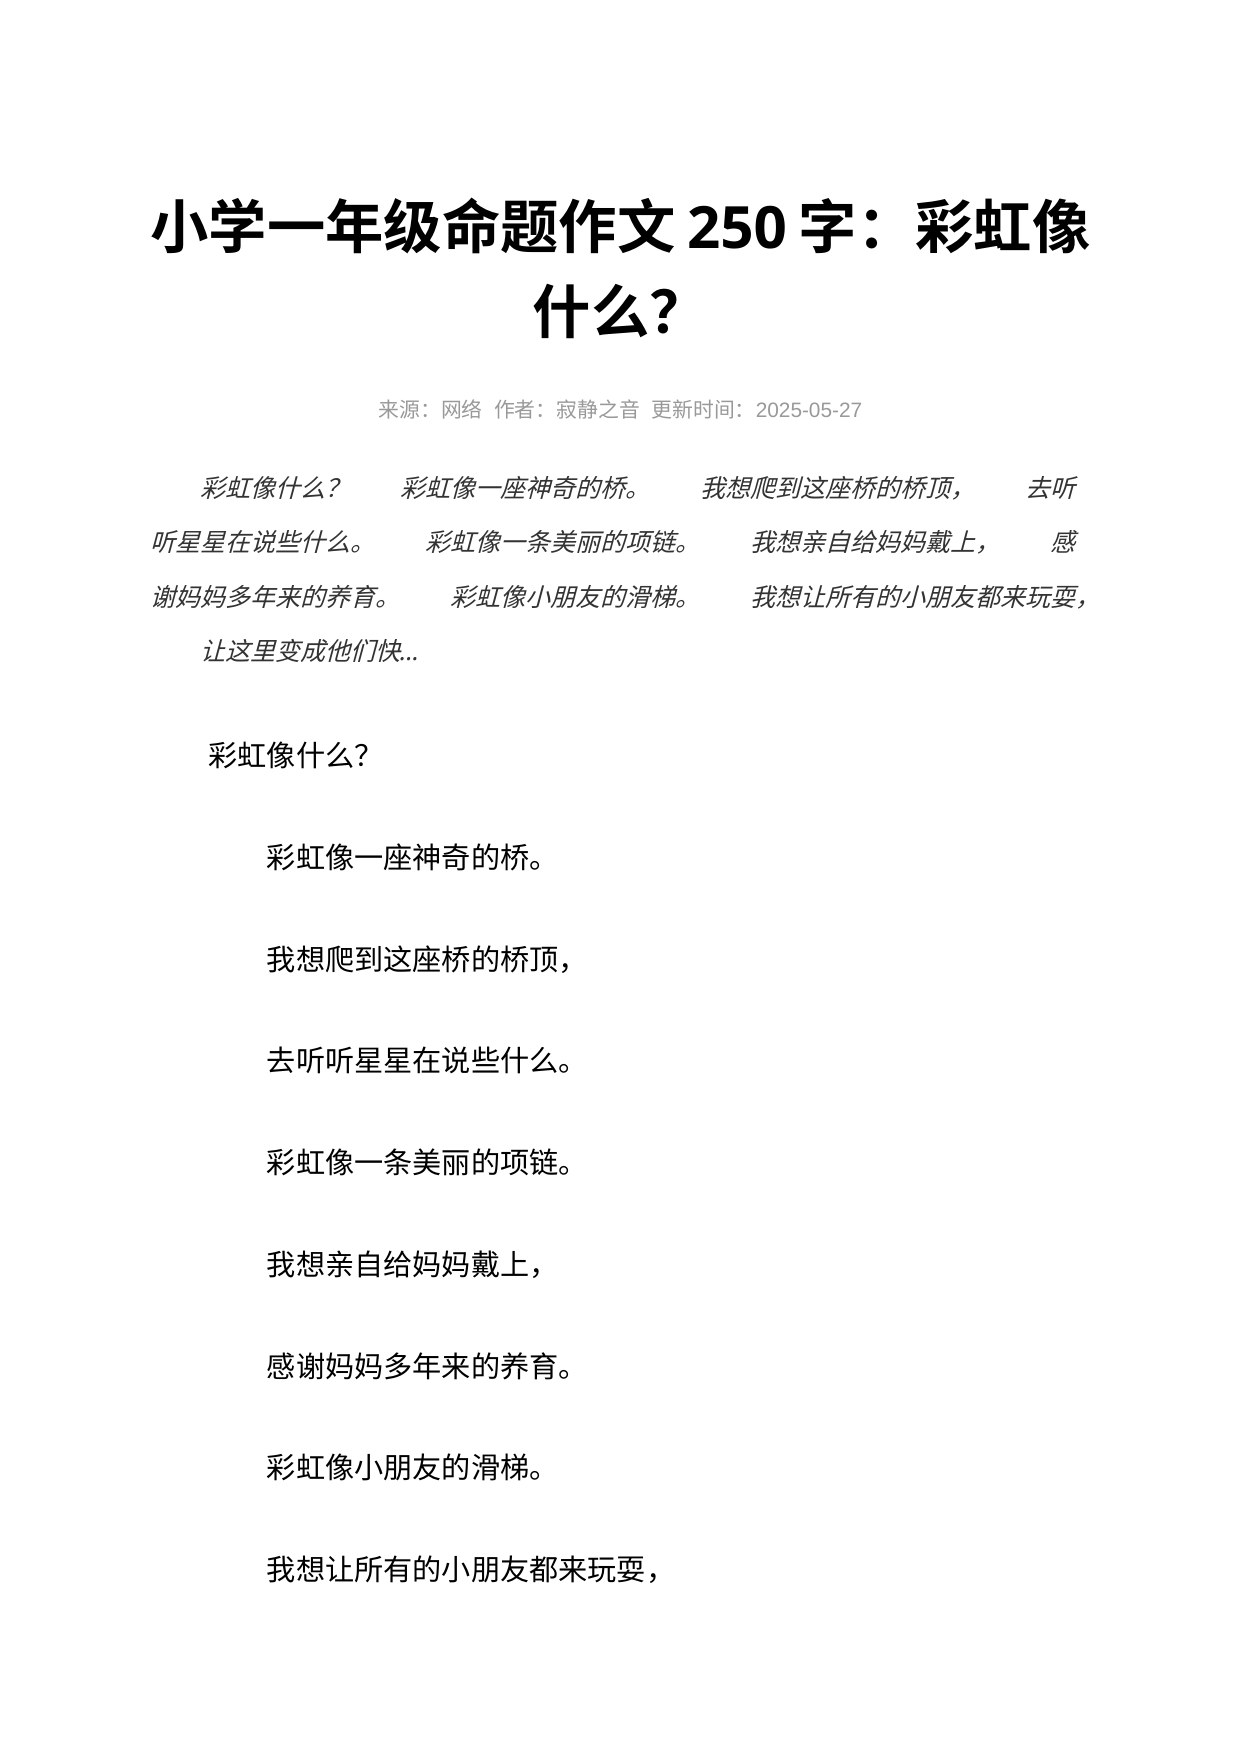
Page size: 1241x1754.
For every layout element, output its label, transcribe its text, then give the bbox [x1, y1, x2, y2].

text 彩虹像一座神奇的桥。 [150, 834, 1090, 877]
text 彩虹像什么？ 彩虹像一座神奇的桥。 我想爬到这座桥的桥顶， 去听听星星在说些什么。 彩虹像一条美丽的项链。 我想亲自给妈妈戴上， 感谢妈妈多年来的养育。 彩虹像小朋友的滑梯。 我想让所有的小朋友都来玩耍， 让这里变成他们快... [150, 468, 1090, 668]
text 我想爬到这座桥的桥顶， [150, 936, 1090, 978]
text 来源：网络 作者：寂静之音 更新时间：2025-05-27 [150, 397, 1090, 421]
text 彩虹像什么？ [150, 733, 1090, 775]
text 彩虹像一条美丽的项链。 [150, 1140, 1090, 1182]
subtitle 小学一年级命题作文250字：彩虹像什么？ [150, 181, 1090, 351]
text 我想让所有的小朋友都来玩耍， [150, 1547, 1090, 1589]
text 彩虹像小朋友的滑梯。 [150, 1445, 1090, 1487]
text 去听听星星在说些什么。 [150, 1038, 1090, 1080]
text 感谢妈妈多年来的养育。 [150, 1343, 1090, 1386]
text 我想亲自给妈妈戴上， [150, 1241, 1090, 1284]
